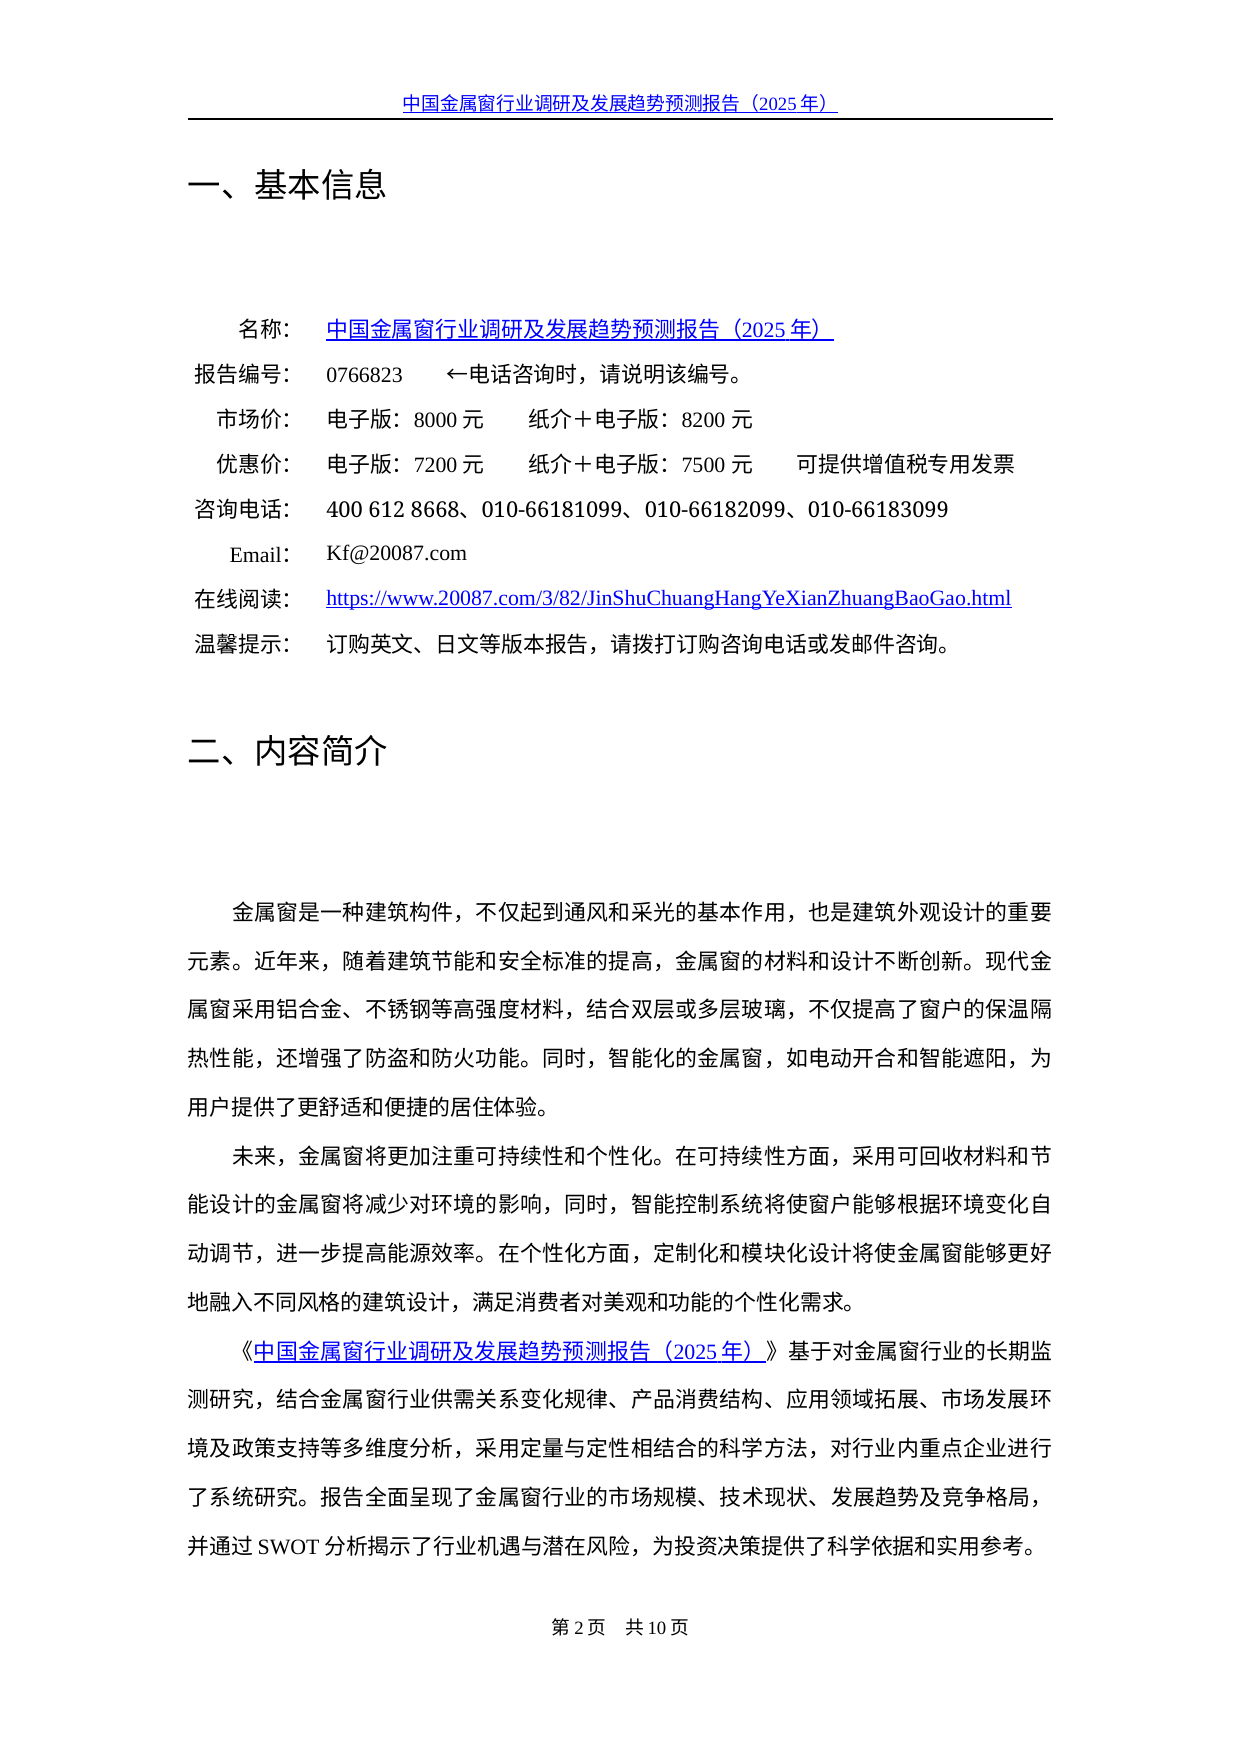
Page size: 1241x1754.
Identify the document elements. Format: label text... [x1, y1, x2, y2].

table_cell 咨询电话： [167, 492, 315, 537]
table_cell 400 612 8668、010-66181099、010-66182099、010-66183099 [315, 492, 1073, 537]
table_cell 市场价： [167, 402, 315, 447]
table_cell 在线阅读： [167, 582, 315, 627]
table_cell 订购英文、日文等版本报告，请拨打订购咨询电话或发邮件咨询。 [315, 627, 1073, 672]
table_cell 优惠价： [167, 447, 315, 492]
title 一、基本信息 [187, 150, 1053, 215]
table_cell 报告编号： [167, 357, 315, 402]
table_cell [315, 582, 1073, 627]
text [187, 894, 1053, 1561]
table_header 名称： [167, 312, 315, 357]
table_cell 0766823 ←电话咨询时，请说明该编号。 [315, 357, 1073, 402]
title 二、内容简介 [187, 717, 1053, 782]
table_header 中国金属窗行业调研及发展趋势预测报告（2025年） [315, 312, 1073, 357]
table_cell Email： [167, 537, 315, 582]
table_cell 电子版：8000 元 纸介＋电子版：8200 元 [315, 402, 1073, 447]
table_cell 电子版：7200 元 纸介＋电子版：7500 元 可提供增值税专用发票 [315, 447, 1073, 492]
table_cell 温馨提示： [167, 627, 315, 672]
table_cell Kf@20087.com [315, 537, 1073, 582]
